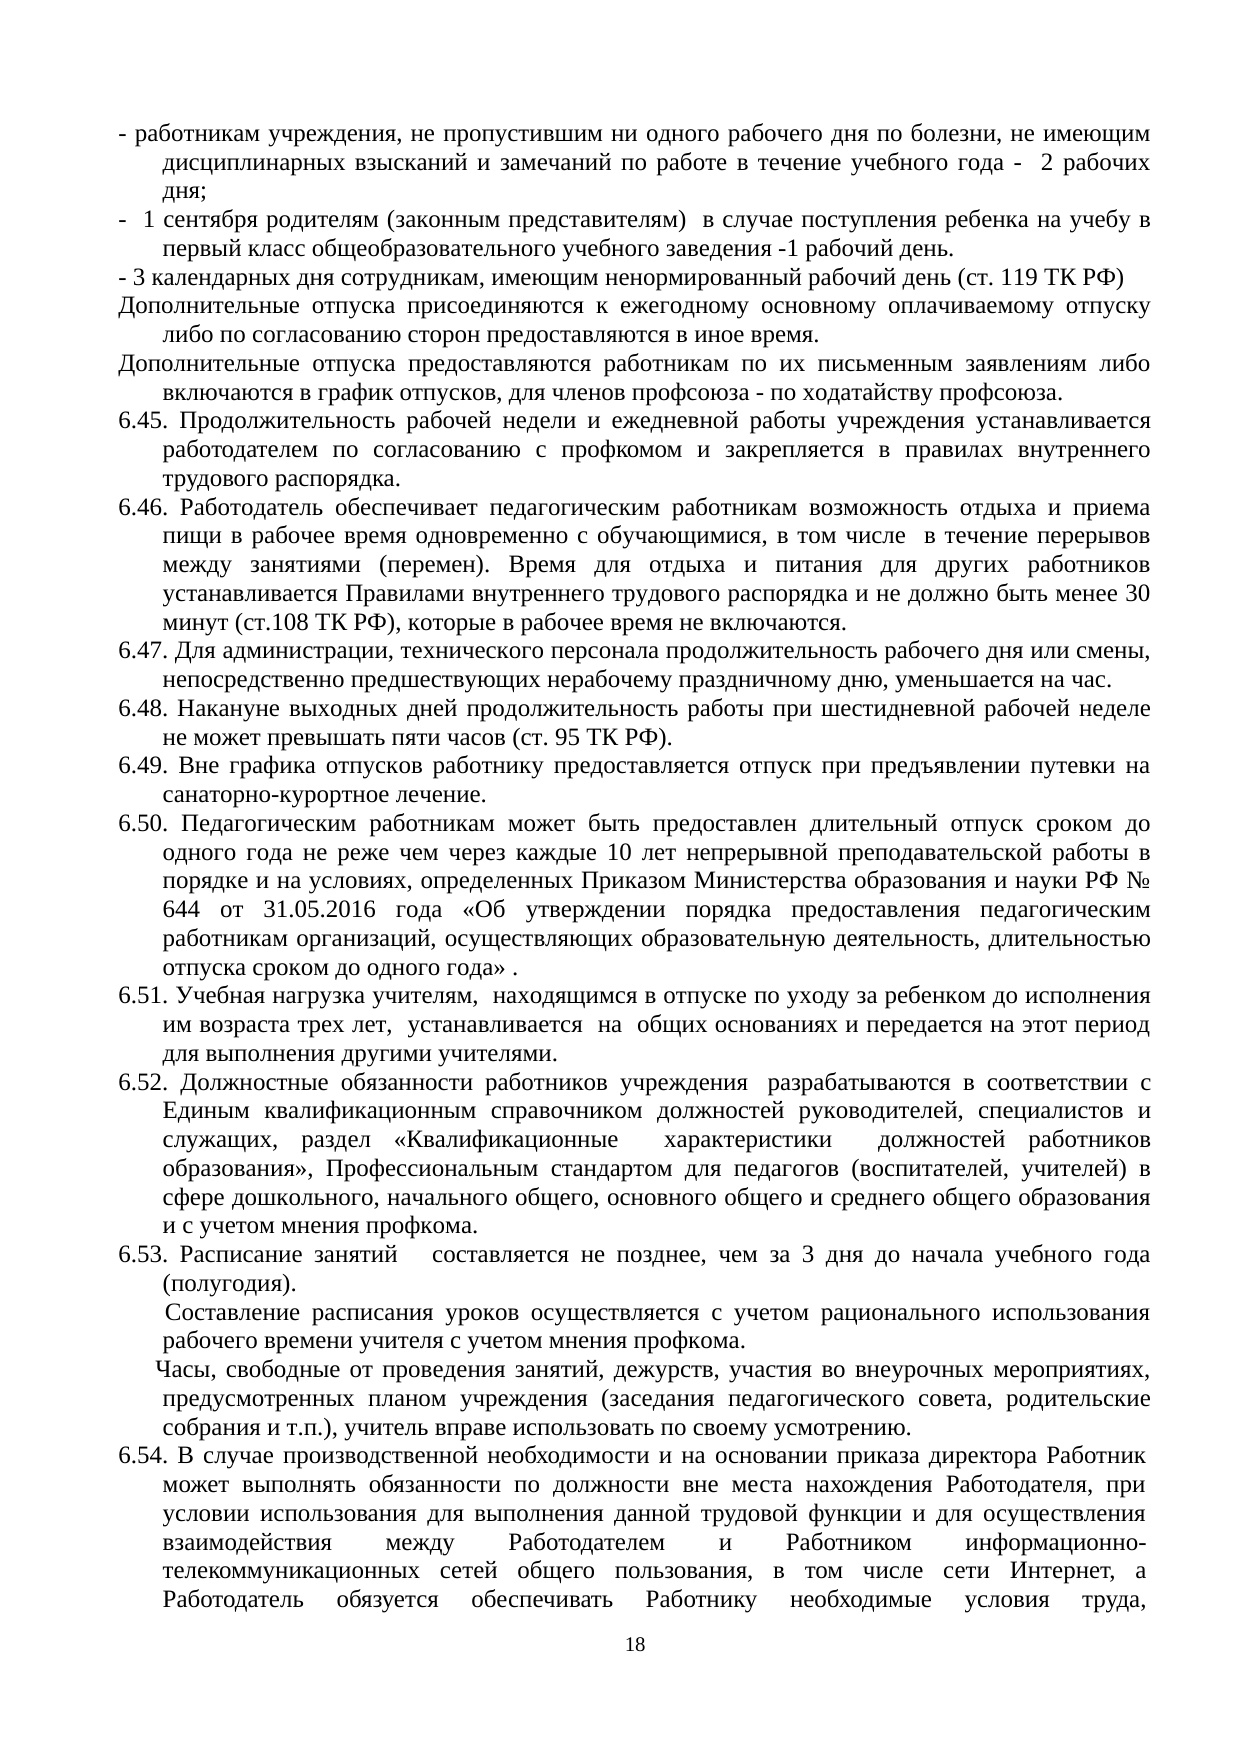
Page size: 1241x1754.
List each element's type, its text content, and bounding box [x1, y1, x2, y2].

list Дополнительные отпуска присоединяются к ежегодному основному оплачиваемому отпуску либо по согласованию сторон предоставляются в иное время. [118, 291, 1152, 348]
list 6.50. Педагогическим работникам может быть предоставлен длительный отпуск сроком до одного года не реже чем через каждые 10 лет непрерывной преподавательской работы в порядке и на условиях, определенных Приказом Министерства образования и науки РФ № 644 от 31.05.2016 года «Об утверждении порядка предоставления педагогическим работникам организаций, осуществляющих образовательную деятельность, длительностью отпуска сроком до одного года» . [118, 808, 1152, 981]
list - 1 сентября родителям (законным представителям) в случае поступления ребенка на учебу в первый класс общеобразовательного учебного заведения -1 рабочий день. [118, 204, 1152, 262]
text 6.45. Продолжительность рабочей недели и ежедневной работы учреждения устанавливается работодателем по согласованию с профкомом и закрепляется в правилах внутреннего трудового распорядка. [118, 406, 1152, 492]
list Часы, свободные от проведения занятий, дежурств, участия во внеурочных мероприятиях, предусмотренных планом учреждения (заседания педагогического совета, родительские собрания и т.п.), учитель вправе использовать по своему усмотрению. [118, 1354, 1152, 1441]
list 6.51. Учебная нагрузка учителям, находящимся в отпуске по уходу за ребенком до исполнения им возраста трех лет, устанавливается на общих основаниях и передается на этот период для выполнения другими учителями. [118, 981, 1152, 1067]
list - 3 календарных дня сотрудникам, имеющим ненормированный рабочий день (ст. 119 ТК РФ) [118, 262, 1152, 291]
list - работникам учреждения, не пропустившим ни одного рабочего дня по болезни, не имеющим дисциплинарных взысканий и замечаний по работе в течение учебного года - 2 рабочих дня; [118, 118, 1152, 204]
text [118, 1441, 1147, 1613]
list 6.53. Расписание занятий составляется не позднее, чем за 3 дня до начала учебного года (полугодия). [118, 1239, 1152, 1297]
list 6.46. Работодатель обеспечивает педагогическим работникам возможность отдыха и приема пищи в рабочее время одновременно с обучающимися, в том числе в течение перерывов между занятиями (перемен). Время для отдыха и питания для других работников устанавливается Правилами внутреннего трудового распорядка и не должно быть менее 30 минут (ст.108 ТК РФ), которые в рабочее время не включаются. [118, 492, 1152, 636]
list 6.49. Вне графика отпусков работнику предоставляется отпуск при предъявлении путевки на санаторно-курортное лечение. [118, 751, 1152, 808]
list 6.47. Для администрации, технического персонала продолжительность рабочего дня или смены, непосредственно предшествующих нерабочему праздничному дню, уменьшается на час. [118, 636, 1152, 693]
list 6.48. Накануне выходных дней продолжительность работы при шестидневной рабочей неделе не может превышать пяти часов (ст. 95 ТК РФ). [118, 693, 1152, 751]
list Дополнительные отпуска предоставляются работникам по их письменным заявлениям либо включаются в график отпусков, для членов профсоюза - по ходатайству профсоюза. [118, 348, 1152, 406]
list Составление расписания уроков осуществляется с учетом рационального использования рабочего времени учителя с учетом мнения профкома. [118, 1297, 1152, 1354]
list 6.52. Должностные обязанности работников учреждения разрабатываются в соответствии с Единым квалификационным справочником должностей руководителей, специалистов и служащих, раздел «Квалификационные характеристики должностей работников образования», Профессиональным стандартом для педагогов (воспитателей, учителей) в сфере дошкольного, начального общего, основного общего и среднего общего образования и с учетом мнения профкома. [118, 1067, 1152, 1239]
